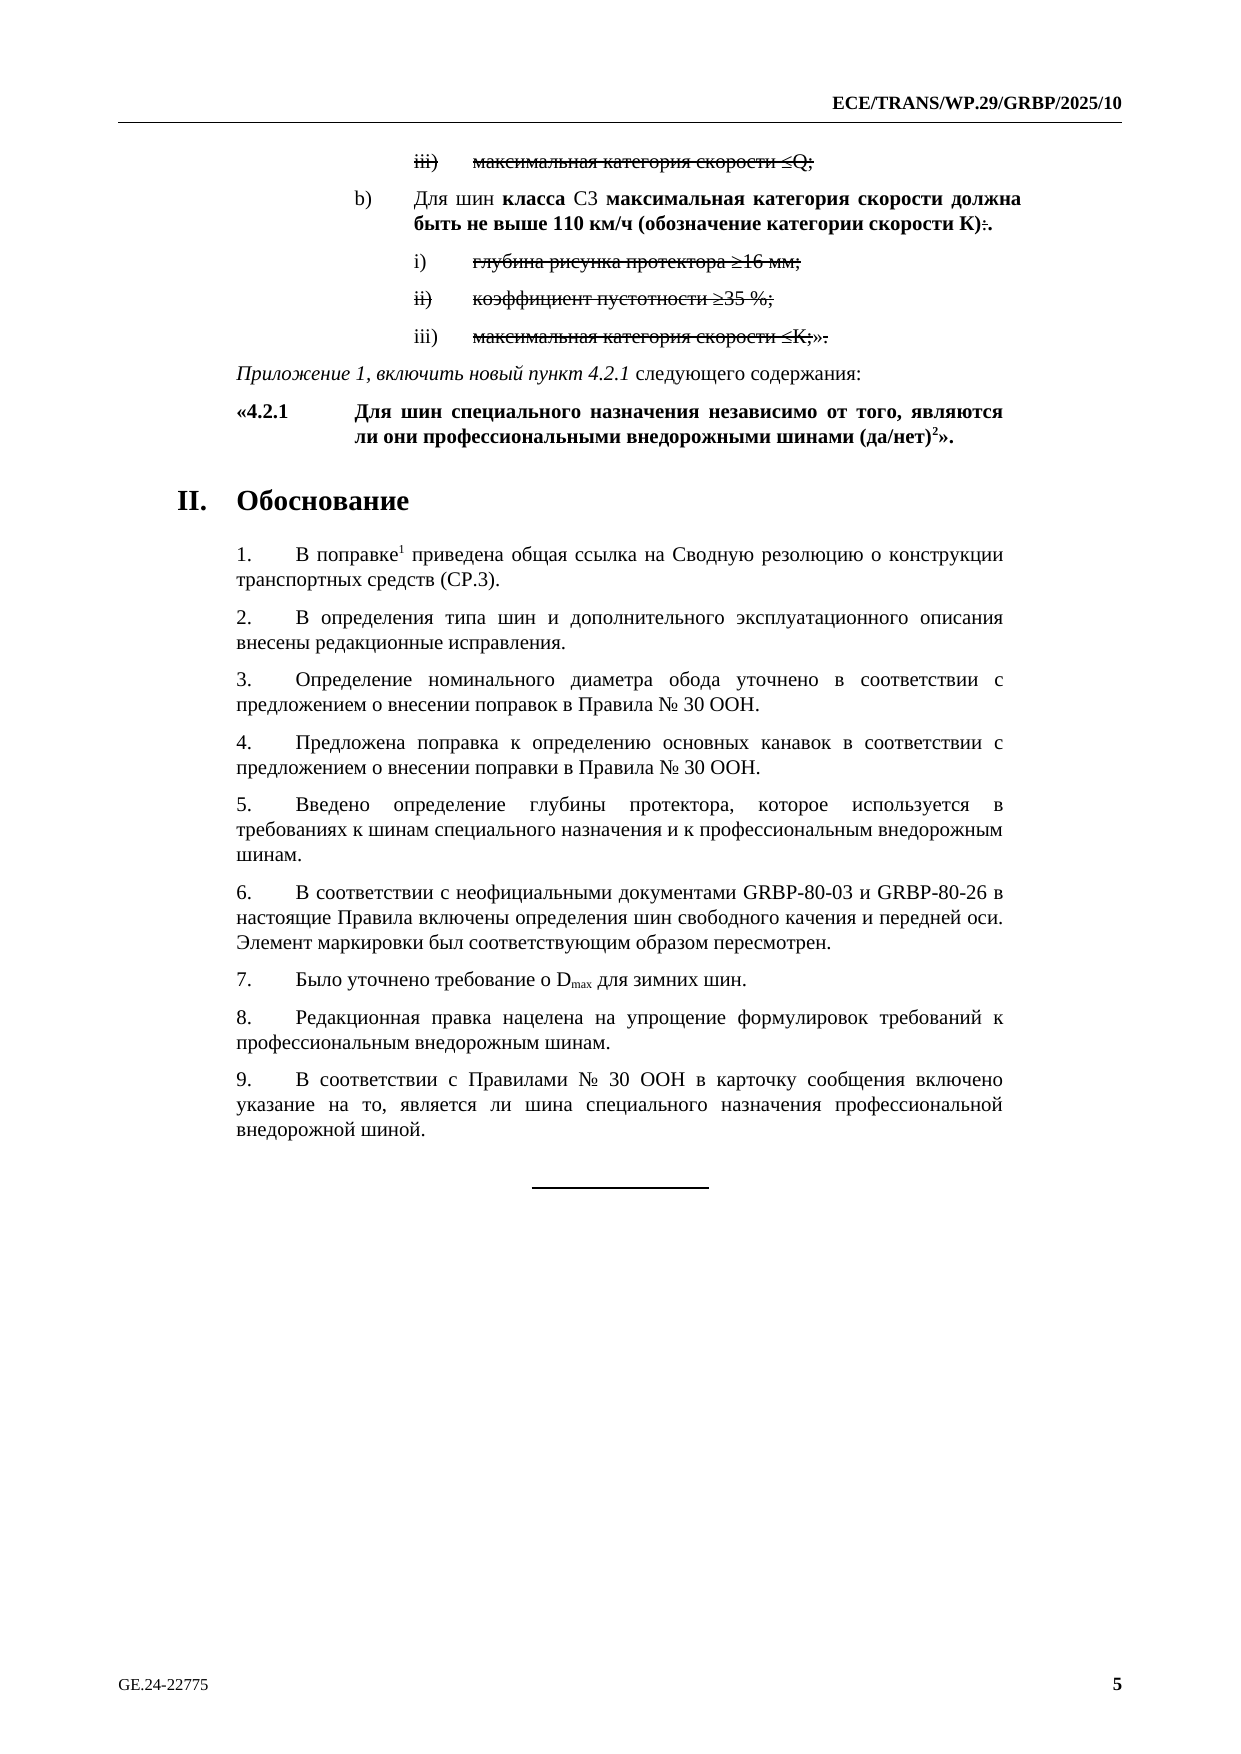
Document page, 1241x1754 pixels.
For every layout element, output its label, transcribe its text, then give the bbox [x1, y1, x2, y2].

text 3. Определение номинального диаметра обода уточнено в соответствии с предложением о внесении поправок в Правила № 30 ООН. [236, 666, 1004, 716]
text «4.2.1 Для шин специального назначения независимо от того, являются ли они профессиональными внедорожными шинами (да/нет)2». [236, 398, 1004, 448]
text 4. Предложена поправка к определению основных канавок в соответствии с предложением о внесении поправки в Правила № 30 ООН. [236, 729, 1004, 779]
text 6. В соответствии с неофициальными документами GRBP-80-03 и GRBP-80-26 в настоящие Правила включены определения шин свободного качения и передней оси. Элемент маркировки был соответствующим образом пересмотрен. [236, 879, 1004, 954]
text iii) максимальная категория скорости ≤Q; [413, 148, 1022, 173]
text 2. В определения типа шин и дополнительного эксплуатационного описания внесены редакционные исправления. [236, 604, 1004, 654]
text b) Для шин класса C3 максимальная категория скорости должна быть не выше 110 км/ч (обозначение категории скорости К):. [354, 185, 1022, 235]
text 1. В поправке1 приведена общая ссылка на Сводную резолюцию о конструкции транспортных средств (СР.3). [236, 541, 1004, 591]
text II. Обоснование [156, 485, 1004, 516]
text Приложение 1, включить новый пункт 4.2.1 следующего содержания: [236, 360, 1004, 385]
text 5. Введено определение глубины протектора, которое используется в требованиях к шинам специального назначения и к профессиональным внедорожным шинам. [236, 791, 1004, 866]
text 9. В соответствии с Правилами № 30 ООН в карточку сообщения включено указание на то, является ли шина специального назначения профессиональной внедорожной шиной. [236, 1066, 1004, 1141]
text ii) коэффициент пустотности ≥35 %; [413, 285, 1022, 310]
text 7. Было уточнено требование о Dmax для зимних шин. [236, 966, 1004, 991]
text i) глубина рисунка протектора ≥16 мм; [413, 248, 1022, 273]
text 8. Редакционная правка нацелена на упрощение формулировок требований к профессиональным внедорожным шинам. [236, 1004, 1004, 1054]
text iii) максимальная категория скорости ≤К;». [354, 323, 1022, 348]
